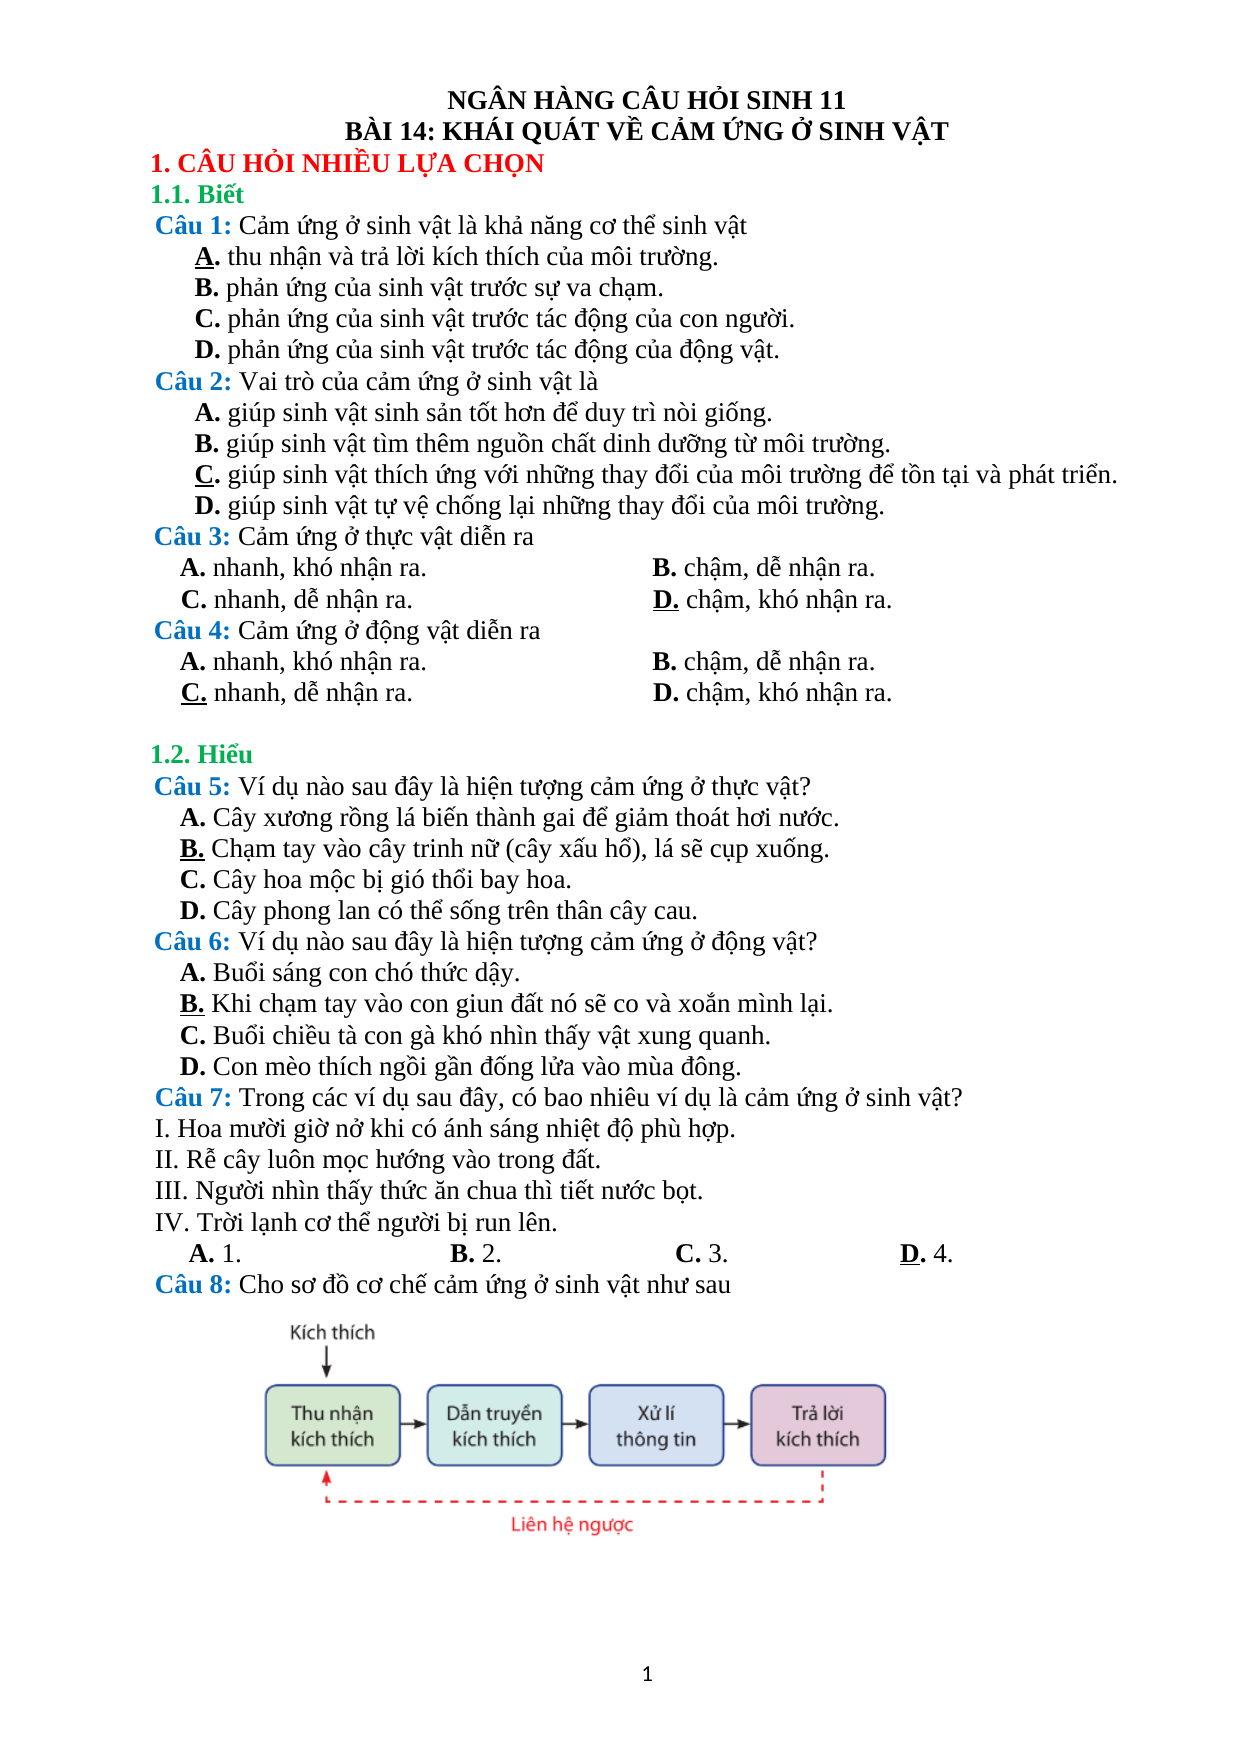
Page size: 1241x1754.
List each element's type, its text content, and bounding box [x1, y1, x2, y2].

text A. nhanh, khó nhận ra. B. chậm, dễ nhận ra. [153, 645, 1144, 676]
text 1. CÂU HỎI NHIỀU LỰA CHỌN [150, 147, 1144, 178]
text II. Rễ cây luôn mọc hướng vào trong đất. [154, 1143, 1139, 1174]
text Câu 1: Cảm ứng ở sinh vật là khả năng cơ thể sinh vật [154, 209, 1139, 240]
text C. giúp sinh vật thích ứng với những thay đổi của môi trường để tồn tại và phát triển. [154, 458, 1139, 489]
text D. phản ứng của sinh vật trước tác động của động vật. [154, 333, 1139, 365]
text A. Cây xương rồng lá biến thành gai để giảm thoát hơi nước. [153, 801, 1144, 832]
text B. phản ứng của sinh vật trước sự va chạm. [154, 271, 1139, 302]
text A. thu nhận và trả lời kích thích của môi trường. [154, 240, 1139, 271]
text D. giúp sinh vật tự vệ chống lại những thay đổi của môi trường. [154, 489, 1139, 520]
picture [250, 1312, 888, 1541]
text 1.1. Biết [150, 178, 1144, 209]
text BÀI 14: KHÁI QUÁT VỀ CẢM ỨNG Ở SINH VẬT [150, 116, 1144, 147]
text B. Khi chạm tay vào con giun đất nó sẽ co và xoắn mình lại. [153, 988, 1144, 1019]
text 1.2. Hiểu [150, 738, 1144, 769]
text C. nhanh, dễ nhận ra. D. chậm, khó nhận ra. [153, 583, 1144, 614]
text Câu 7: Trong các ví dụ sau đây, có bao nhiêu ví dụ là cảm ứng ở sinh vật? [154, 1081, 1139, 1112]
text I. Hoa mười giờ nở khi có ánh sáng nhiệt độ phù hợp. [154, 1112, 1139, 1143]
text D. Cây phong lan có thể sống trên thân cây cau. [153, 894, 1144, 925]
text D. Con mèo thích ngồi gần đống lửa vào mùa đông. [153, 1050, 1144, 1081]
text Câu 6: Ví dụ nào sau đây là hiện tượng cảm ứng ở động vật? [153, 925, 1144, 956]
text IV. Trời lạnh cơ thể người bị run lên. [154, 1206, 1139, 1237]
text Câu 8: Cho sơ đồ cơ chế cảm ứng ở sinh vật như sau [154, 1268, 1139, 1299]
text Câu 2: Vai trò của cảm ứng ở sinh vật là [154, 365, 1139, 396]
text C. phản ứng của sinh vật trước tác động của con người. [154, 302, 1139, 333]
text B. giúp sinh vật tìm thêm nguồn chất dinh dưỡng từ môi trường. [154, 427, 1139, 458]
text NGÂN HÀNG CÂU HỎI SINH 11 [150, 84, 1144, 116]
text A. Buổi sáng con chó thức dậy. [153, 956, 1144, 988]
text A. nhanh, khó nhận ra. B. chậm, dễ nhận ra. [153, 552, 1144, 583]
text C. nhanh, dễ nhận ra. D. chậm, khó nhận ra. [153, 676, 1144, 707]
text Câu 5: Ví dụ nào sau đây là hiện tượng cảm ứng ở thực vật? [153, 769, 1144, 801]
text Câu 3: Cảm ứng ở thực vật diễn ra [153, 520, 1144, 552]
text C. Cây hoa mộc bị gió thổi bay hoa. [153, 863, 1144, 894]
text Câu 4: Cảm ứng ở động vật diễn ra [153, 614, 1144, 645]
text III. Người nhìn thấy thức ăn chua thì tiết nước bọt. [154, 1174, 1139, 1206]
text B. Chạm tay vào cây trinh nữ (cây xấu hổ), lá sẽ cụp xuống. [153, 832, 1144, 863]
text A. 1. B. 2. C. 3. D. 4. [154, 1237, 1139, 1268]
text A. giúp sinh vật sinh sản tốt hơn để duy trì nòi giống. [154, 396, 1139, 427]
text C. Buổi chiều tà con gà khó nhìn thấy vật xung quanh. [153, 1019, 1144, 1050]
